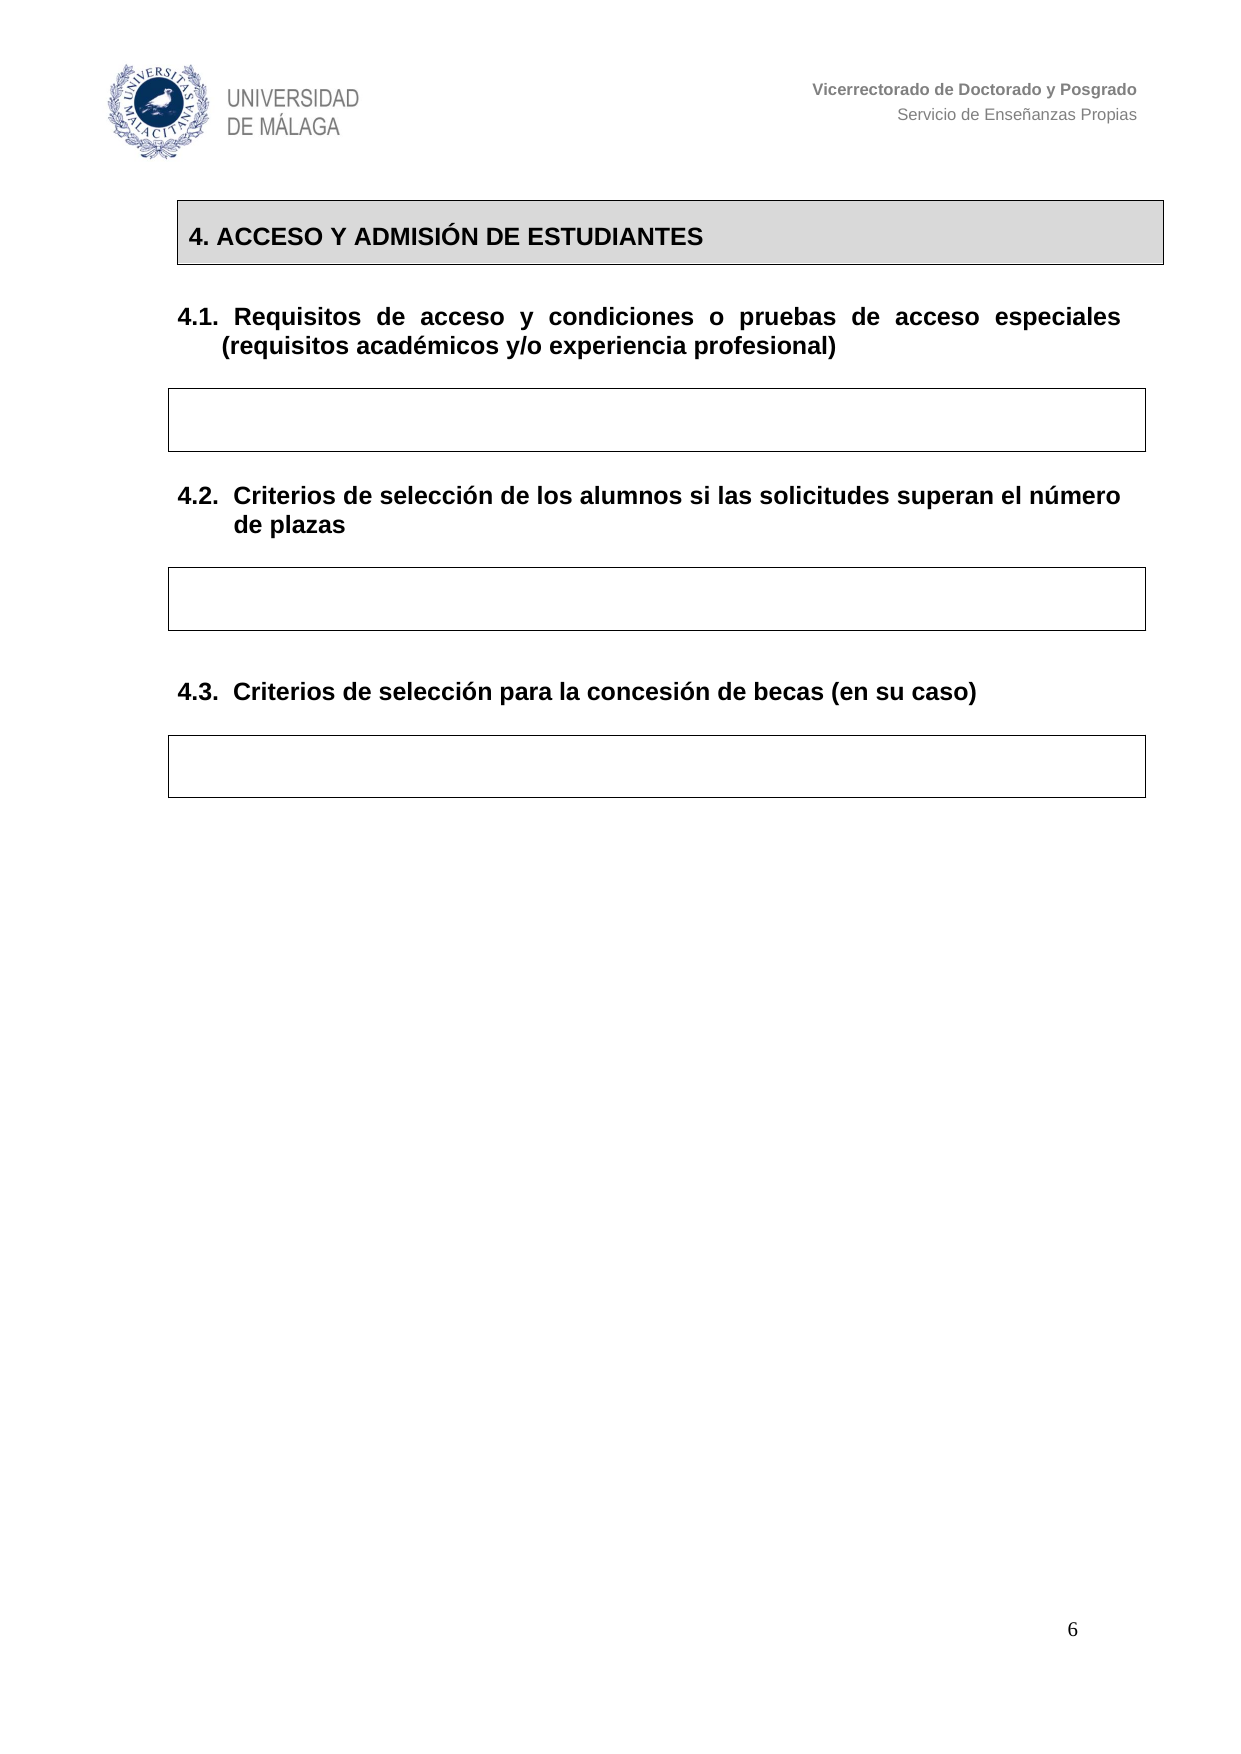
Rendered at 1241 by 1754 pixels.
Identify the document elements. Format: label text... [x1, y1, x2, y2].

text 4.1. Requisitos de acceso y condiciones o pruebas de acceso especiales (requisitos académicos y/o experiencia profesional) [177, 302, 1122, 359]
picture [102, 56, 365, 168]
text 4.2. Criterios de selección de los alumnos si las solicitudes superan el número de plazas [177, 481, 1122, 538]
text 4.3. Criterios de selección para la concesión de becas (en su caso) [177, 668, 1078, 706]
table_header 4. ACCESO Y ADMISIÓN DE ESTUDIANTES [178, 201, 1163, 263]
